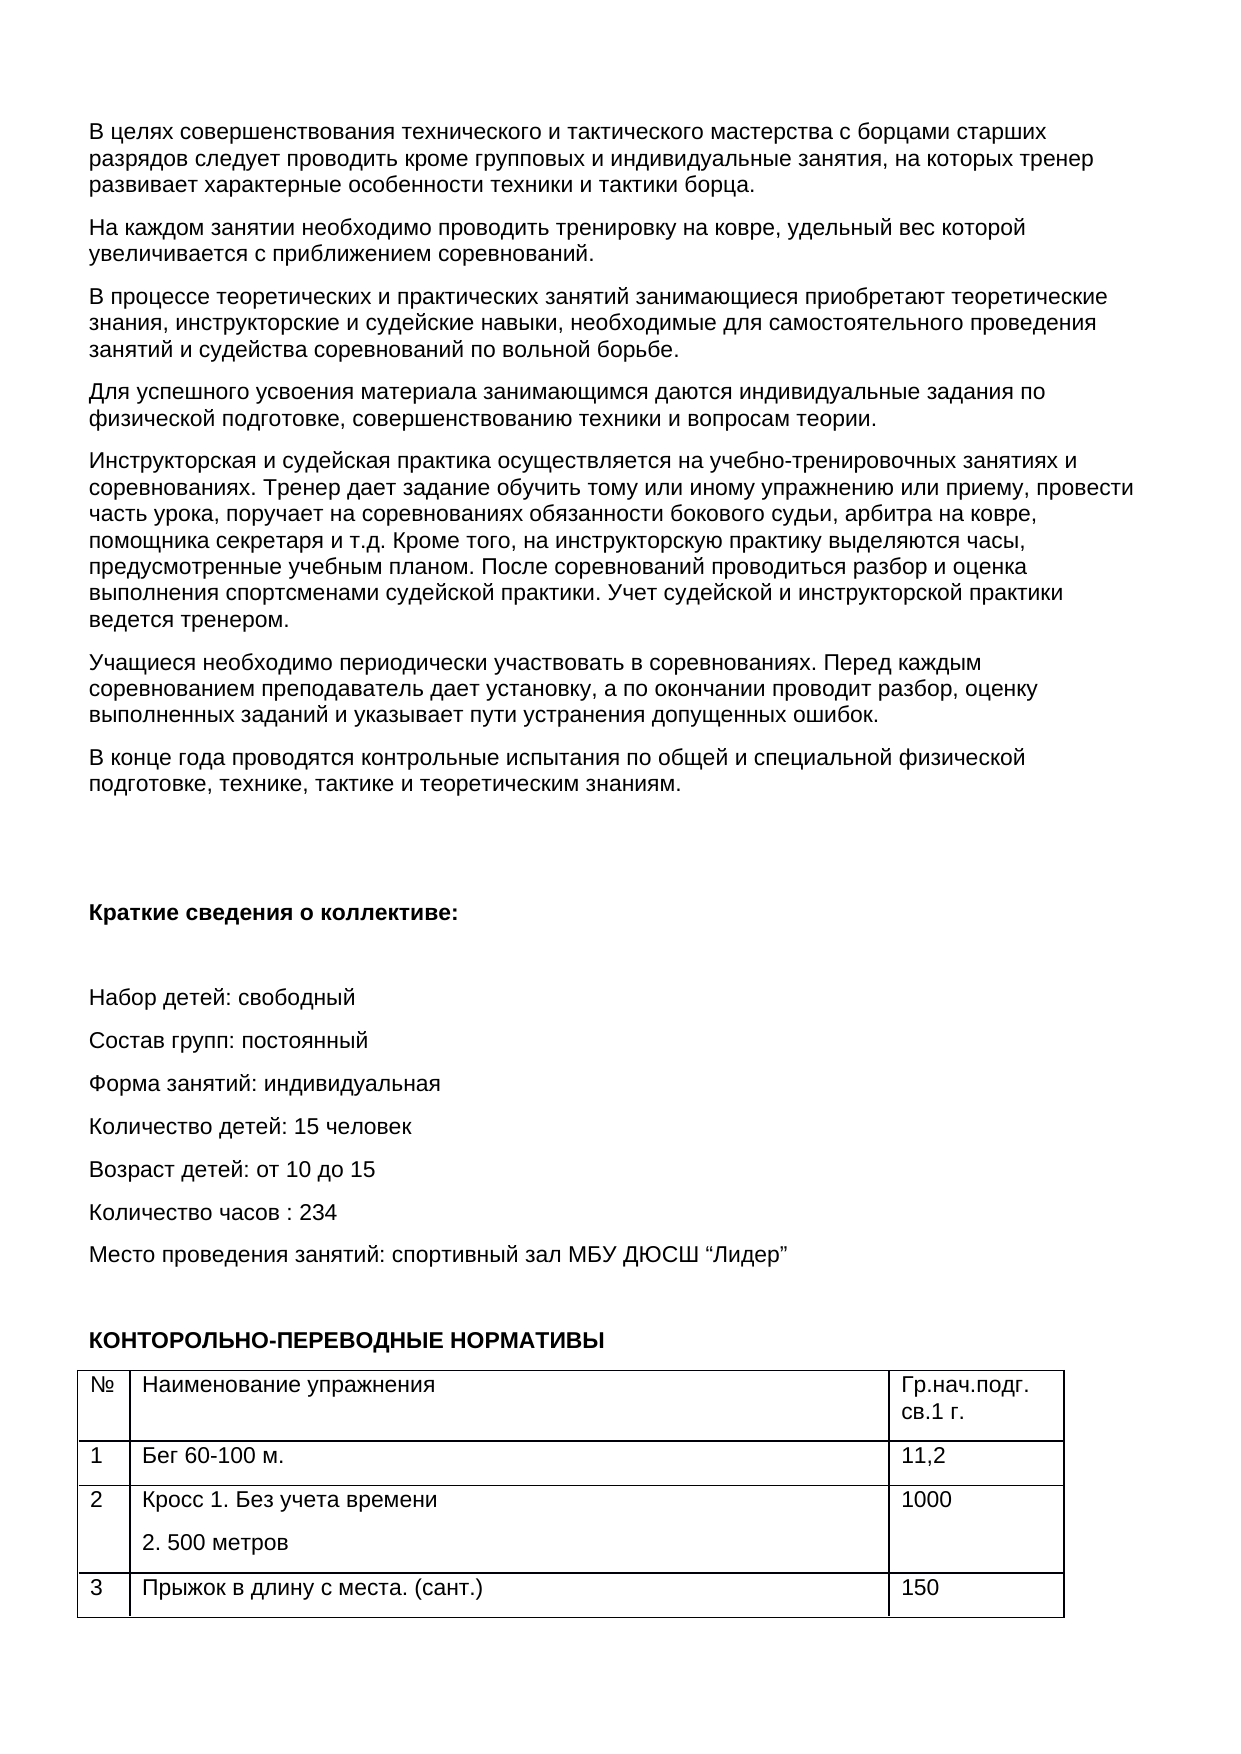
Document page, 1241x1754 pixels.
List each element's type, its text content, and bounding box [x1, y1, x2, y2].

table_header Наименование упражнения [131, 1371, 888, 1440]
text Количество часов : 234 [89, 1198, 1152, 1225]
text Возраст детей: от 10 до 15 [89, 1156, 1152, 1182]
text Краткие сведения о коллективе: [89, 899, 1152, 925]
table_cell 3 [78, 1573, 129, 1616]
table_header Гр.нач.подг. св.1 г. [890, 1371, 1063, 1440]
table_cell 2 [78, 1486, 129, 1572]
text Набор детей: свободный [89, 984, 1152, 1011]
text Форма занятий: индивидуальная [89, 1070, 1152, 1096]
text Состав групп: постоянный [89, 1027, 1152, 1053]
text Количество детей: 15 человек [89, 1113, 1152, 1139]
table_cell Кросс 1. Без учета времени 2. 500 метров [131, 1486, 888, 1572]
text Инструкторская и судейская практика осуществляется на учебно-тренировочных занятиях и соревнованиях. Тренер дает задание обучить тому или иному упражнению или приему, провести часть урока, поручает на соревнованиях обязанности бокового судьи, арбитра на ковре, помощника секретаря и т.д. Кроме того, на инструкторскую практику выделяются часы, предусмотренные учебным планом. После соревнований проводиться разбор и оценка выполнения спортсменами судейской практики. Учет судейской и инструкторской практики ведется тренером. [89, 447, 1152, 632]
table_cell Прыжок в длину с места. (сант.) [131, 1574, 888, 1616]
text В конце года проводятся контрольные испытания по общей и специальной физической подготовке, технике, тактике и теоретическим знаниям. [89, 744, 1152, 797]
table_cell 11,2 [890, 1442, 1063, 1485]
text В процессе теоретических и практических занятий занимающиеся приобретают теоретические знания, инструкторские и судейские навыки, необходимые для самостоятельного проведения занятий и судейства соревнований по вольной борьбе. [89, 283, 1152, 362]
table_cell Бег 60-100 м. [131, 1442, 888, 1485]
text Место проведения занятий: спортивный зал МБУ ДЮСШ “Лидер” [89, 1241, 1152, 1268]
table_cell 150 [890, 1574, 1063, 1616]
text КОНТОРОЛЬНО-ПЕРЕВОДНЫЕ НОРМАТИВЫ [89, 1327, 1152, 1353]
text Для успешного усвоения материала занимающимся даются индивидуальные задания по физической подготовке, совершенствованию техники и вопросам теории. [89, 378, 1152, 431]
text Учащиеся необходимо периодически участвовать в соревнованиях. Перед каждым соревнованием преподаватель дает установку, а по окончании проводит разбор, оценку выполненных заданий и указывает пути устранения допущенных ошибок. [89, 648, 1152, 727]
table_cell 1000 [890, 1486, 1063, 1572]
text В целях совершенствования технического и тактического мастерства с борцами старших разрядов следует проводить кроме групповых и индивидуальные занятия, на которых тренер развивает характерные особенности техники и тактики борца. [89, 118, 1152, 197]
table_header № [78, 1371, 129, 1440]
text На каждом занятии необходимо проводить тренировку на ковре, удельный вес которой увеличивается с приближением соревнований. [89, 214, 1152, 266]
table_cell 1 [78, 1441, 129, 1485]
